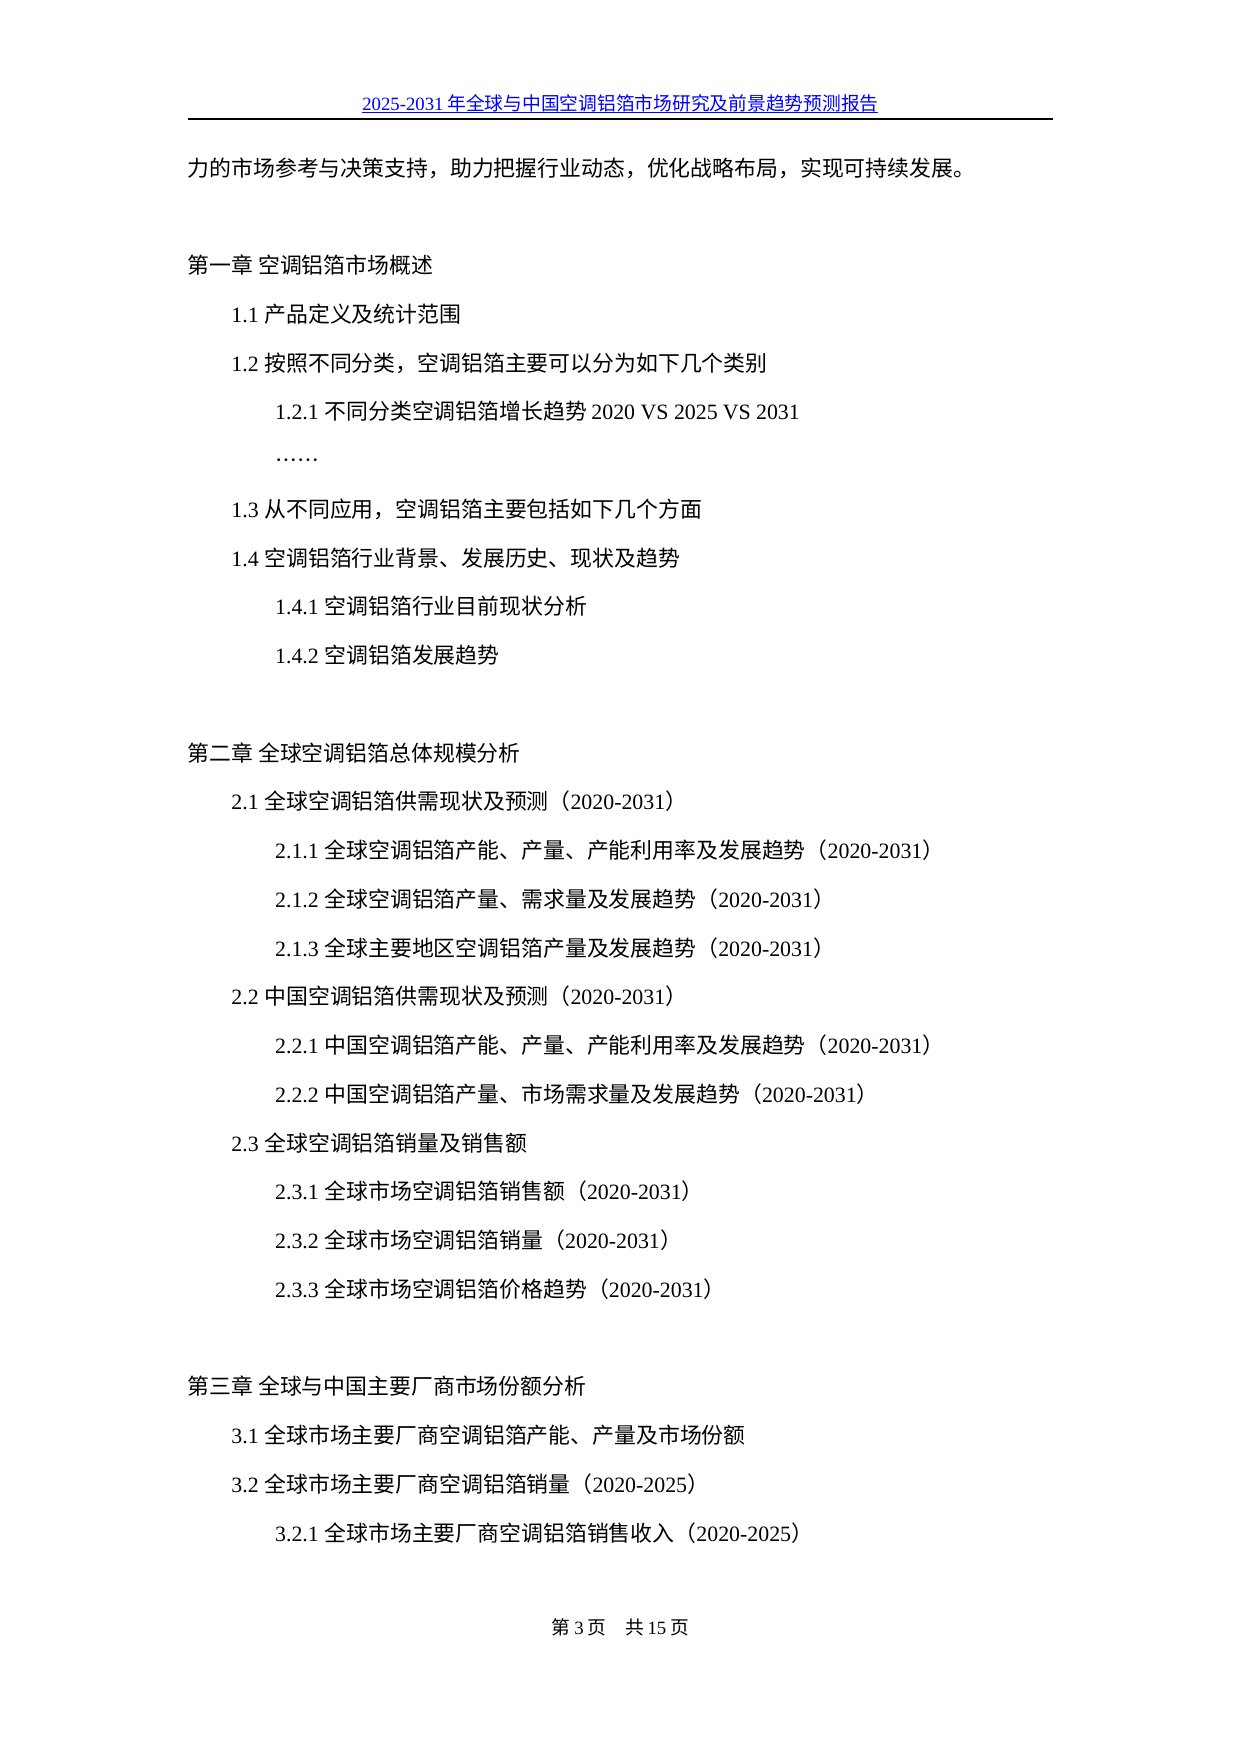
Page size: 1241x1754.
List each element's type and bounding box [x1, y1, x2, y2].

text [187, 150, 1053, 1548]
